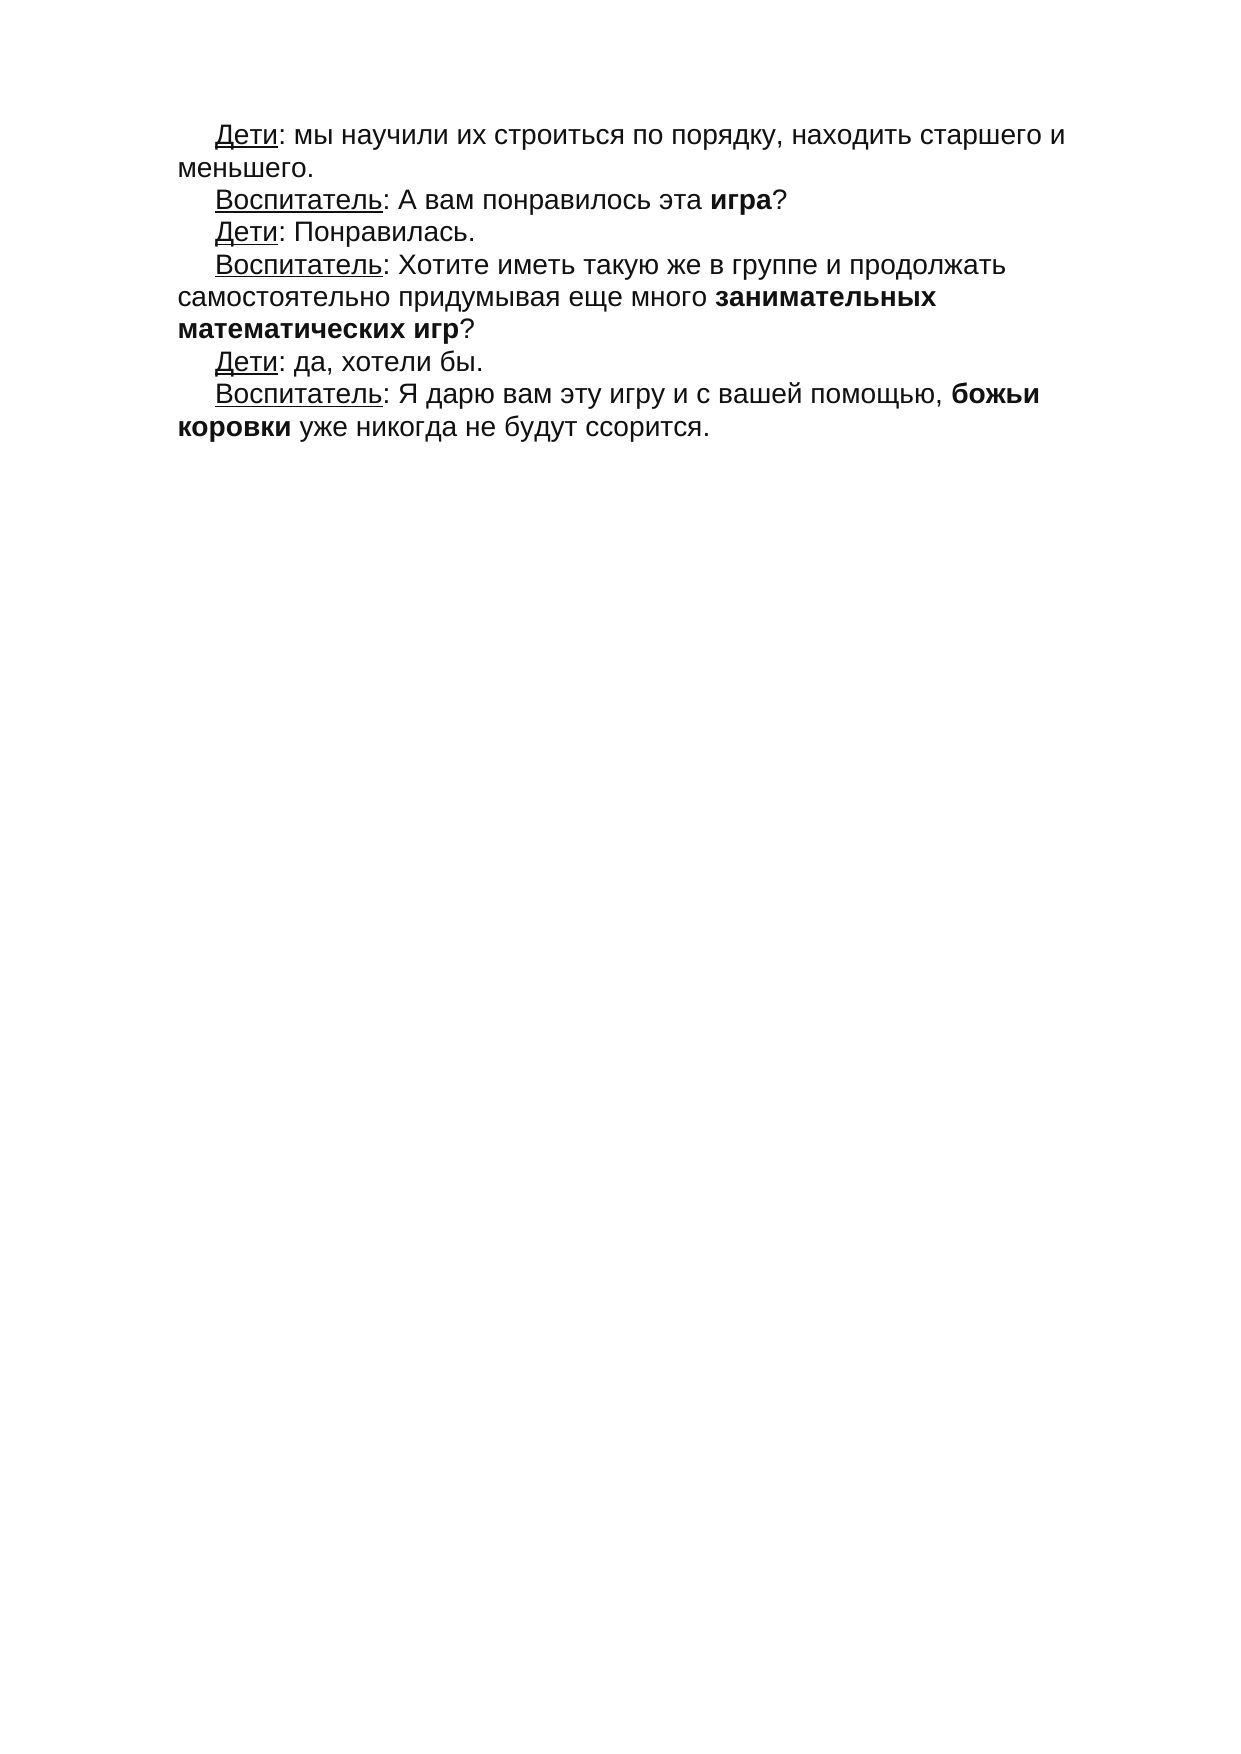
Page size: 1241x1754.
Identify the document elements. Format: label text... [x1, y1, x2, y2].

text Дети: да, хотели бы. [177, 345, 1152, 377]
text Воспитатель: Я дарю вам эту игру и с вашей помощью, божьи коровки уже никогда не будут ссорится. [177, 377, 1152, 442]
text Воспитатель: Хотите иметь такую же в группе и продолжать самостоятельно придумывая еще много занимательных математических игр? [177, 248, 1152, 345]
text Воспитатель: А вам понравилось эта игра? [177, 183, 1152, 215]
text Дети: мы научили их строиться по порядку, находить старшего и меньшего. [177, 118, 1152, 183]
text Дети: Понравилась. [177, 215, 1152, 248]
